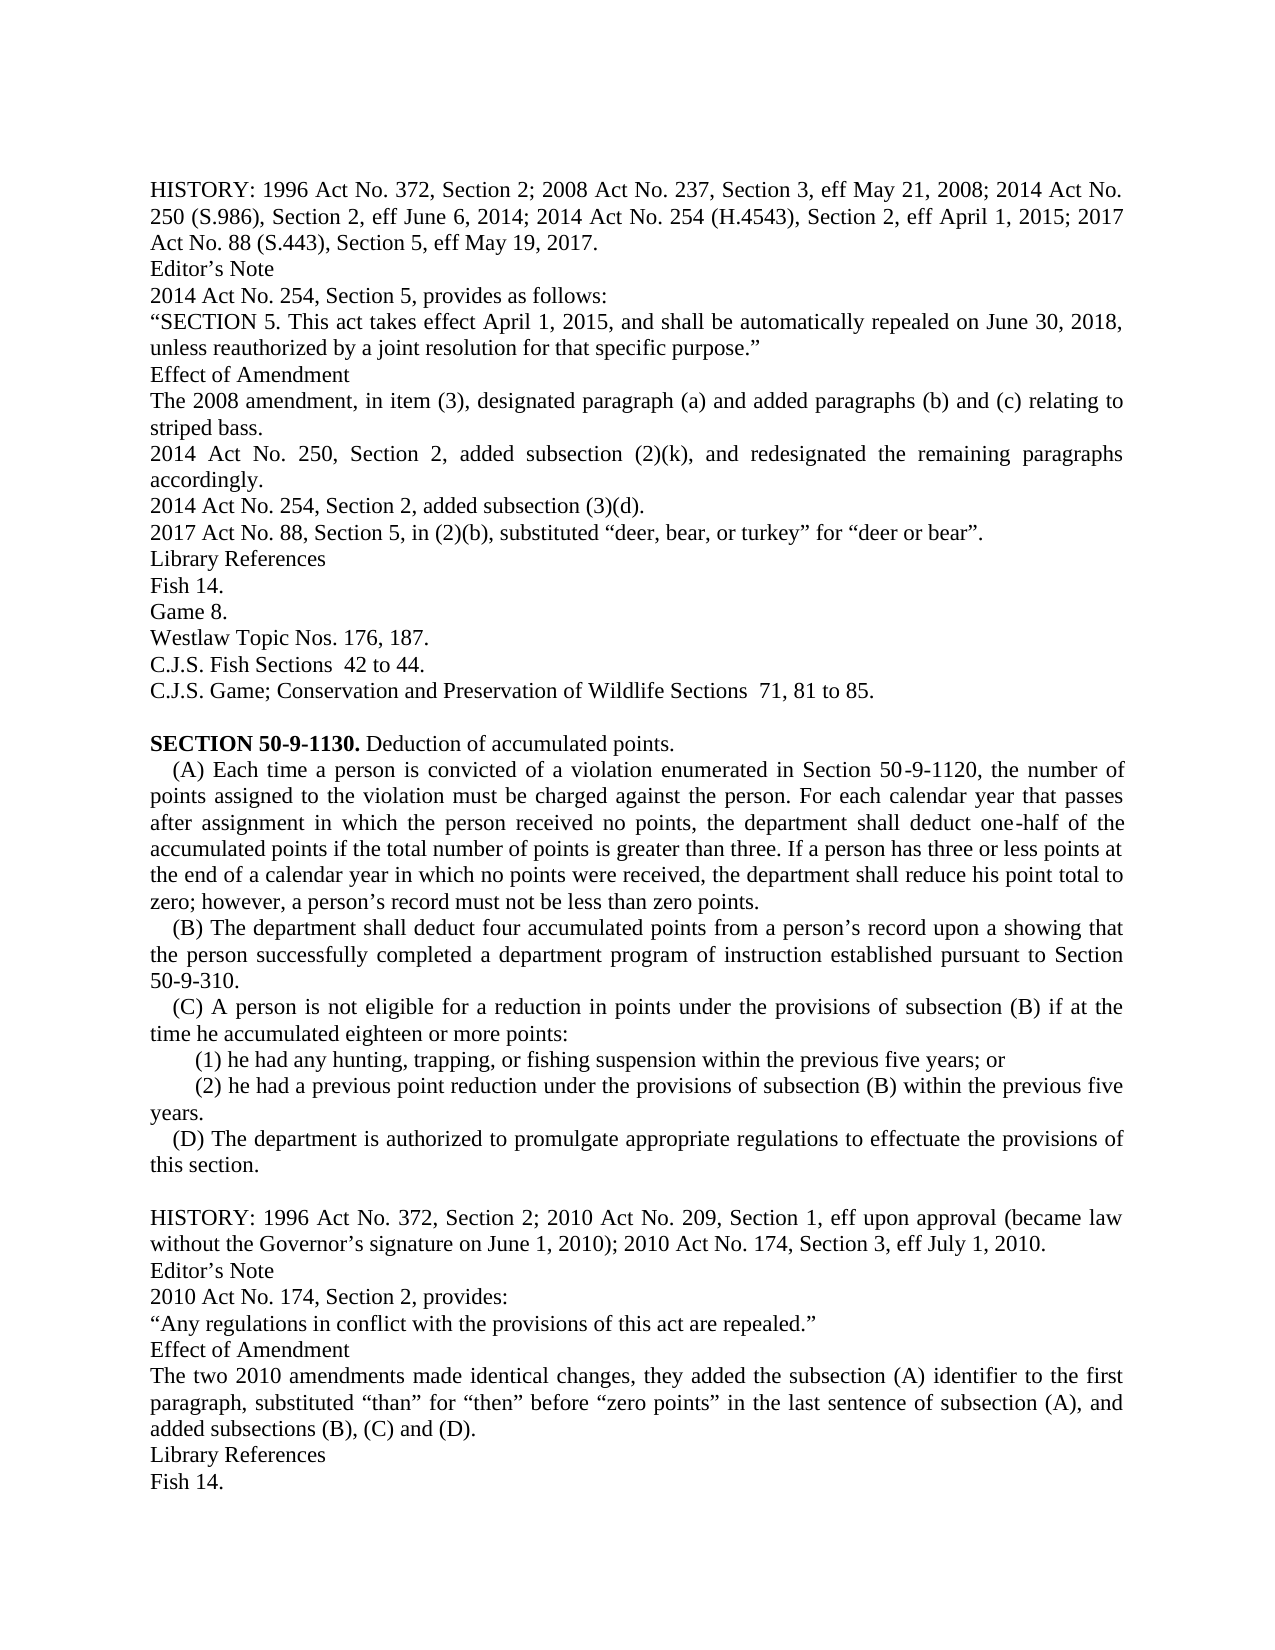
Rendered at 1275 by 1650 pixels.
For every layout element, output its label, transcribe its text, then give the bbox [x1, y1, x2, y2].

text C.J.S. Game; Conservation and Preservation of Wildlife Sections 71, 81 to 85. [150, 677, 1125, 703]
text 2014 Act No. 250, Section 2, added subsection (2)(k), and redesignated the remaining paragraphs accordingly. [150, 440, 1125, 493]
text (1) he had any hunting, trapping, or fishing suspension within the previous five years; or [150, 1046, 1125, 1072]
text Game 8. [150, 598, 1125, 624]
text The 2008 amendment, in item (3), designated paragraph (a) and added paragraphs (b) and (c) relating to striped bass. [150, 387, 1125, 440]
text “SECTION 5. This act takes effect April 1, 2015, and shall be automatically repealed on June 30, 2018, unless reauthorized by a joint resolution for that specific purpose.” [150, 308, 1125, 361]
text 2017 Act No. 88, Section 5, in (2)(b), substituted “deer, bear, or turkey” for “deer or bear”. [150, 519, 1125, 545]
text Library References [150, 1441, 1125, 1468]
text (2) he had a previous point reduction under the provisions of subsection (B) within the previous five years. [150, 1072, 1125, 1125]
text (D) The department is authorized to promulgate appropriate regulations to effectuate the provisions of this section. [150, 1125, 1125, 1178]
text (A) Each time a person is convicted of a violation enumerated in Section 50-9-1120, the number of points assigned to the violation must be charged against the person. For each calendar year that passes after assignment in which the person received no points, the department shall deduct one-half of the accumulated points if the total number of points is greater than three. If a person has three or less points at the end of a calendar year in which no points were received, the department shall reduce his point total to zero; however, a person’s record must not be less than zero points. [150, 756, 1125, 914]
text Editor’s Note [150, 255, 1125, 282]
text 2014 Act No. 254, Section 2, added subsection (3)(d). [150, 493, 1125, 519]
text (B) The department shall deduct four accumulated points from a person’s record upon a showing that the person successfully completed a department program of instruction established pursuant to Section 50-9-310. [150, 914, 1125, 993]
text HISTORY: 1996 Act No. 372, Section 2; 2008 Act No. 237, Section 3, eff May 21, 2008; 2014 Act No. 250 (S.986), Section 2, eff June 6, 2014; 2014 Act No. 254 (H.4543), Section 2, eff April 1, 2015; 2017 Act No. 88 (S.443), Section 5, eff May 19, 2017. [150, 176, 1125, 255]
text “Any regulations in conflict with the provisions of this act are repealed.” [150, 1309, 1125, 1336]
text The two 2010 amendments made identical changes, they added the subsection (A) identifier to the first paragraph, substituted “than” for “then” before “zero points” in the last sentence of subsection (A), and added subsections (B), (C) and (D). [150, 1362, 1125, 1441]
text (C) A person is not eligible for a reduction in points under the provisions of subsection (B) if at the time he accumulated eighteen or more points: [150, 993, 1125, 1046]
text C.J.S. Fish Sections 42 to 44. [150, 651, 1125, 677]
text Fish 14. [150, 1468, 1125, 1494]
text Effect of Amendment [150, 361, 1125, 387]
text 2014 Act No. 254, Section 5, provides as follows: [150, 282, 1125, 308]
text Editor’s Note [150, 1257, 1125, 1283]
text 2010 Act No. 174, Section 2, provides: [150, 1283, 1125, 1309]
text Library References [150, 545, 1125, 572]
text Westlaw Topic Nos. 176, 187. [150, 624, 1125, 651]
text Effect of Amendment [150, 1336, 1125, 1362]
text HISTORY: 1996 Act No. 372, Section 2; 2010 Act No. 209, Section 1, eff upon approval (became law without the Governor’s signature on June 1, 2010); 2010 Act No. 174, Section 3, eff July 1, 2010. [150, 1204, 1125, 1257]
text SECTION 50-9-1130. Deduction of accumulated points. [150, 730, 1125, 756]
text Fish 14. [150, 572, 1125, 598]
